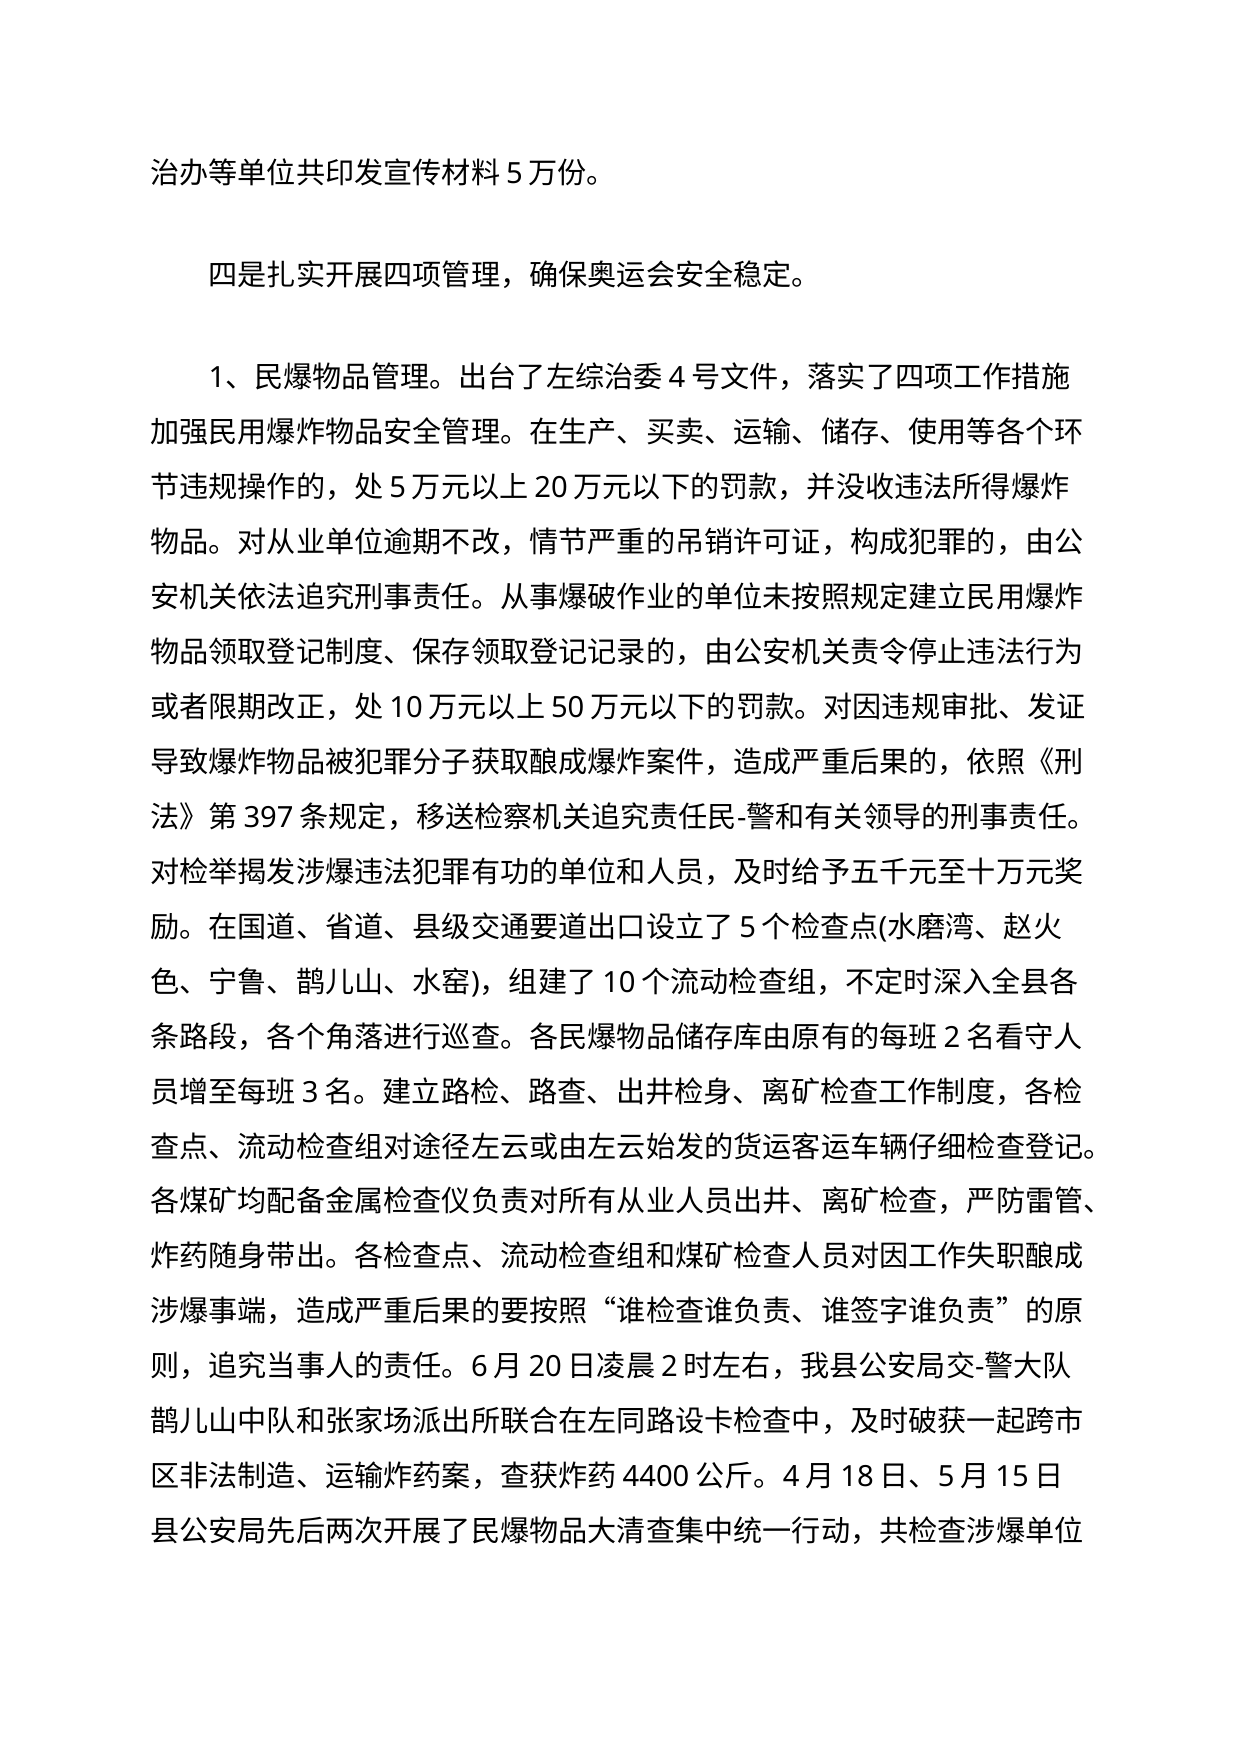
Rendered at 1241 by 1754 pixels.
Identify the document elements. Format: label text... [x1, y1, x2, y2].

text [150, 150, 1090, 192]
text 四是扎实开展四项管理，确保奥运会安全稳定。 [150, 252, 1090, 294]
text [150, 354, 1090, 1550]
